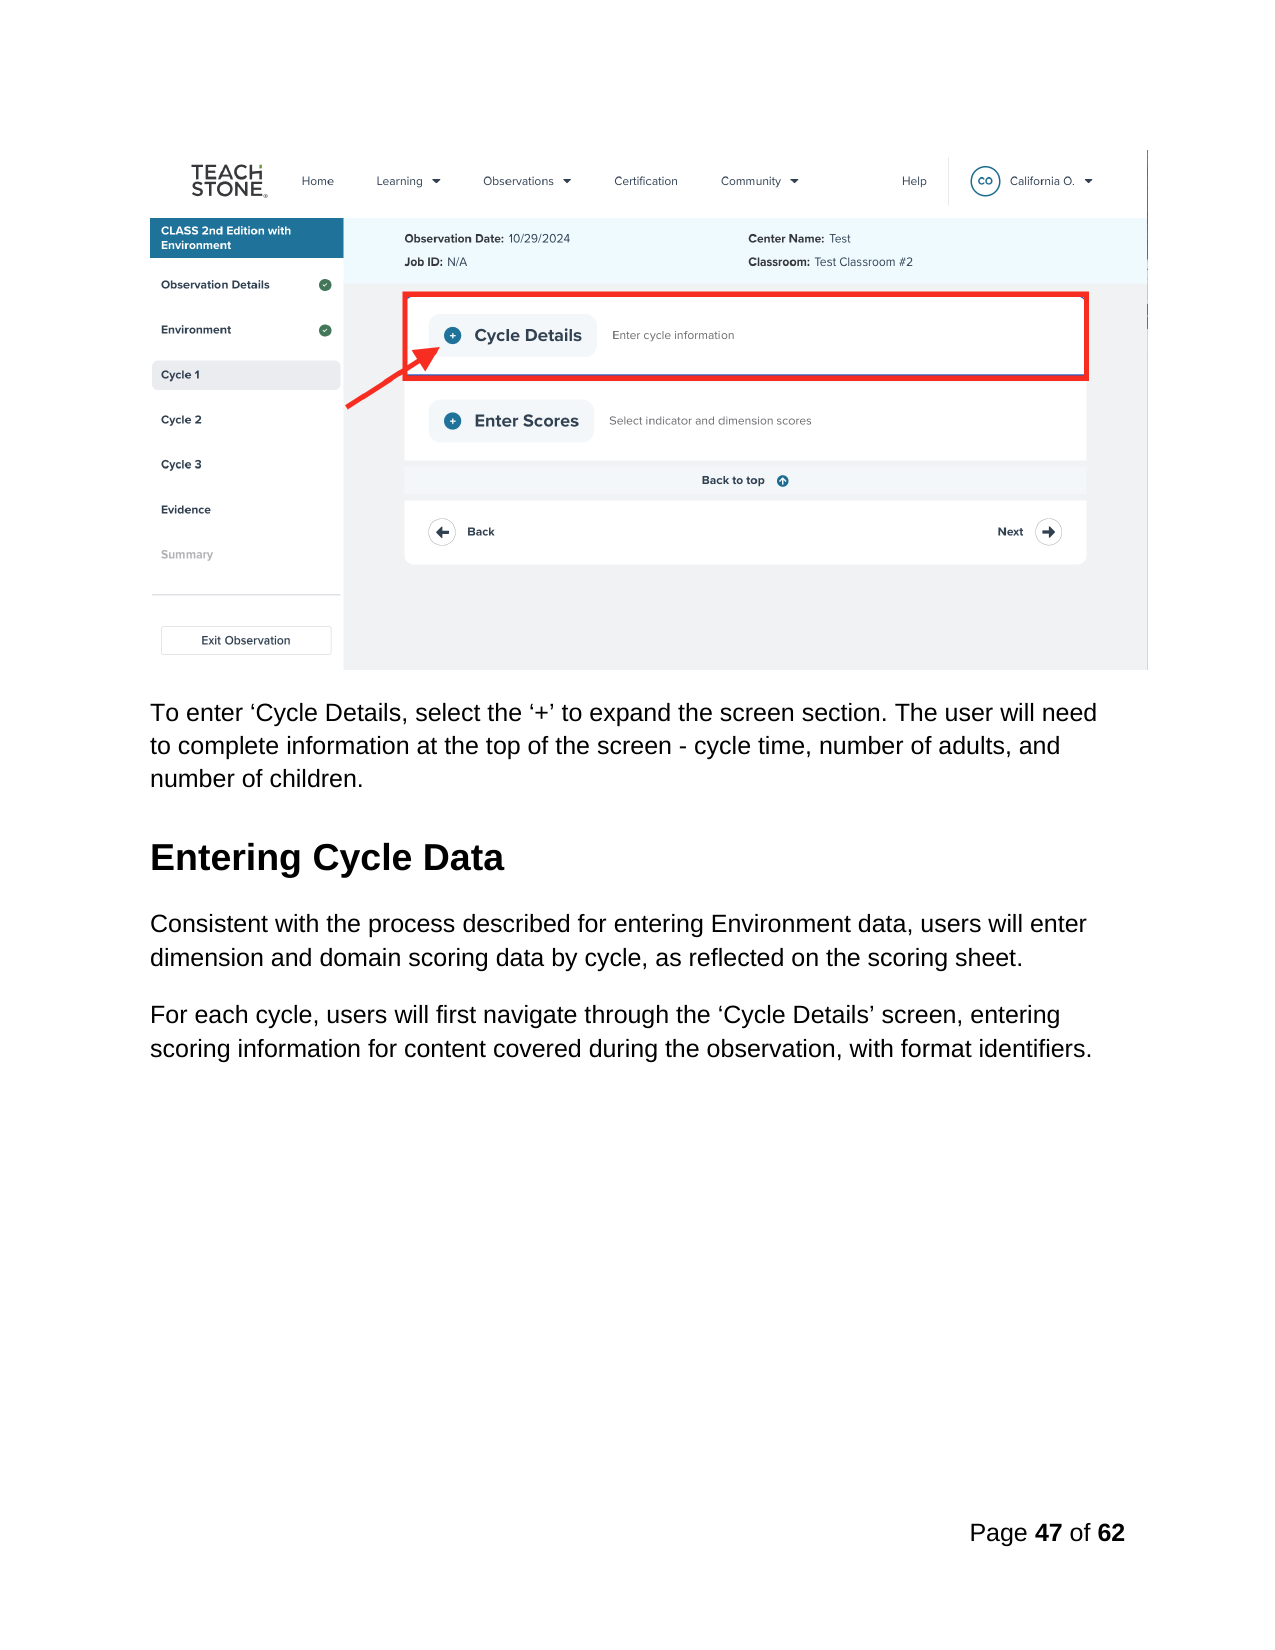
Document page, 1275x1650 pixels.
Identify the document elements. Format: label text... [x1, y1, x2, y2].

text To enter ‘Cycle Details, select the ‘+’ to expand the screen section. The user will need to complete information at the top of the screen - cycle time, number of adults, and number of children. [150, 698, 1125, 793]
subtitle Entering Cycle Data [150, 835, 1125, 878]
picture [150, 150, 1148, 670]
text For each cycle, users will first navigate through the ‘Cycle Details’ screen, entering scoring information for content covered during the observation, with format identifiers. [150, 1001, 1125, 1062]
text Consistent with the process described for entering Environment data, users will enter dimension and domain scoring data by cycle, as reflected on the scoring sheet. [150, 909, 1125, 971]
